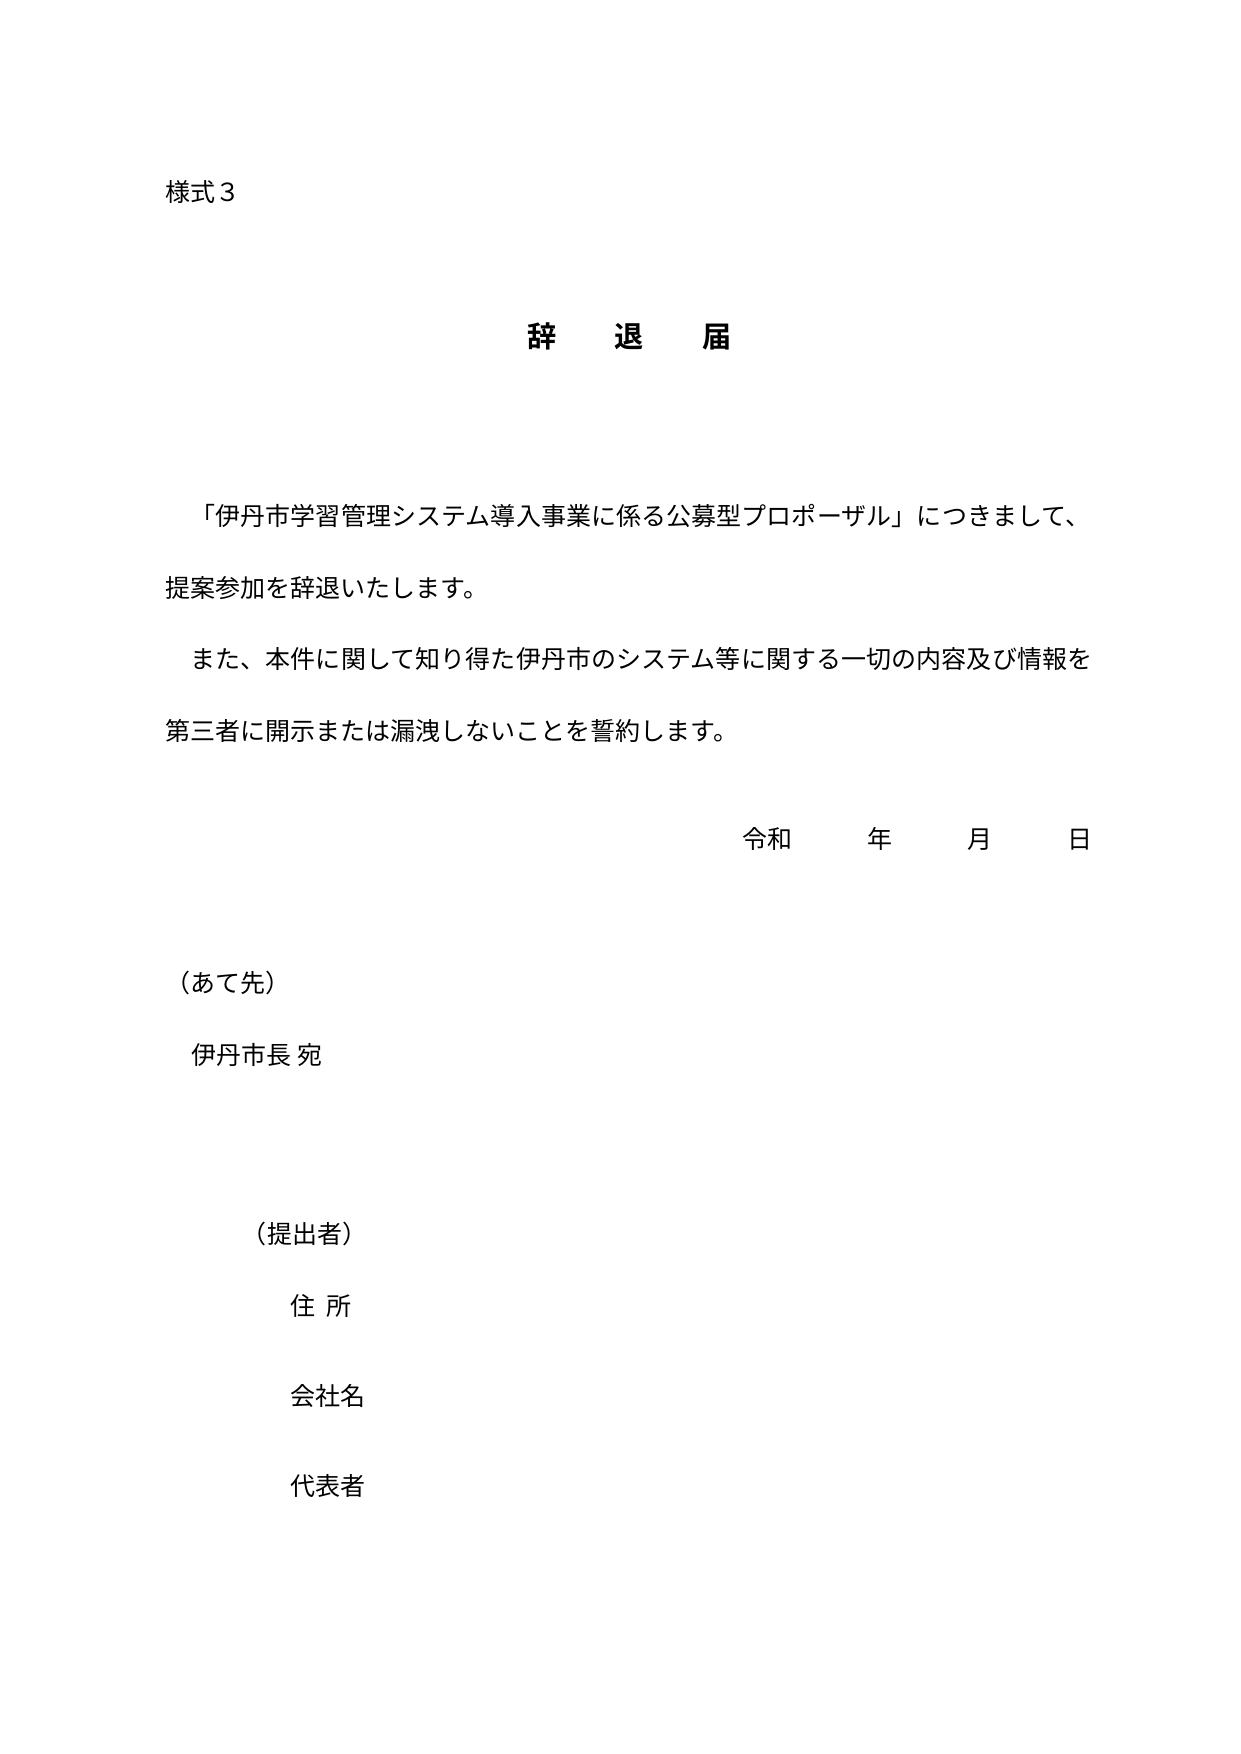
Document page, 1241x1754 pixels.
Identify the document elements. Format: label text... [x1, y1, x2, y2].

text 「伊丹市学習管理システム導入事業に係る公募型プロポーザル」につきまして、提案参加を辞退いたします。 [165, 478, 1092, 622]
text 住 所 [165, 1269, 1092, 1341]
text 様式３ [165, 155, 1092, 227]
text （提出者） [165, 1197, 1092, 1269]
text 令和 年 月 日 [165, 802, 1092, 874]
text また、本件に関して知り得た伊丹市のシステム等に関する一切の内容及び情報を第三者に開示または漏洩しないことを誓約します。 [165, 622, 1092, 766]
text （あて先） [165, 946, 1092, 1017]
text 代表者 [165, 1449, 1092, 1521]
text 伊丹市長 宛 [165, 1017, 1092, 1089]
text 辞 退 届 [165, 299, 1092, 371]
text 会社名 [165, 1359, 1092, 1431]
